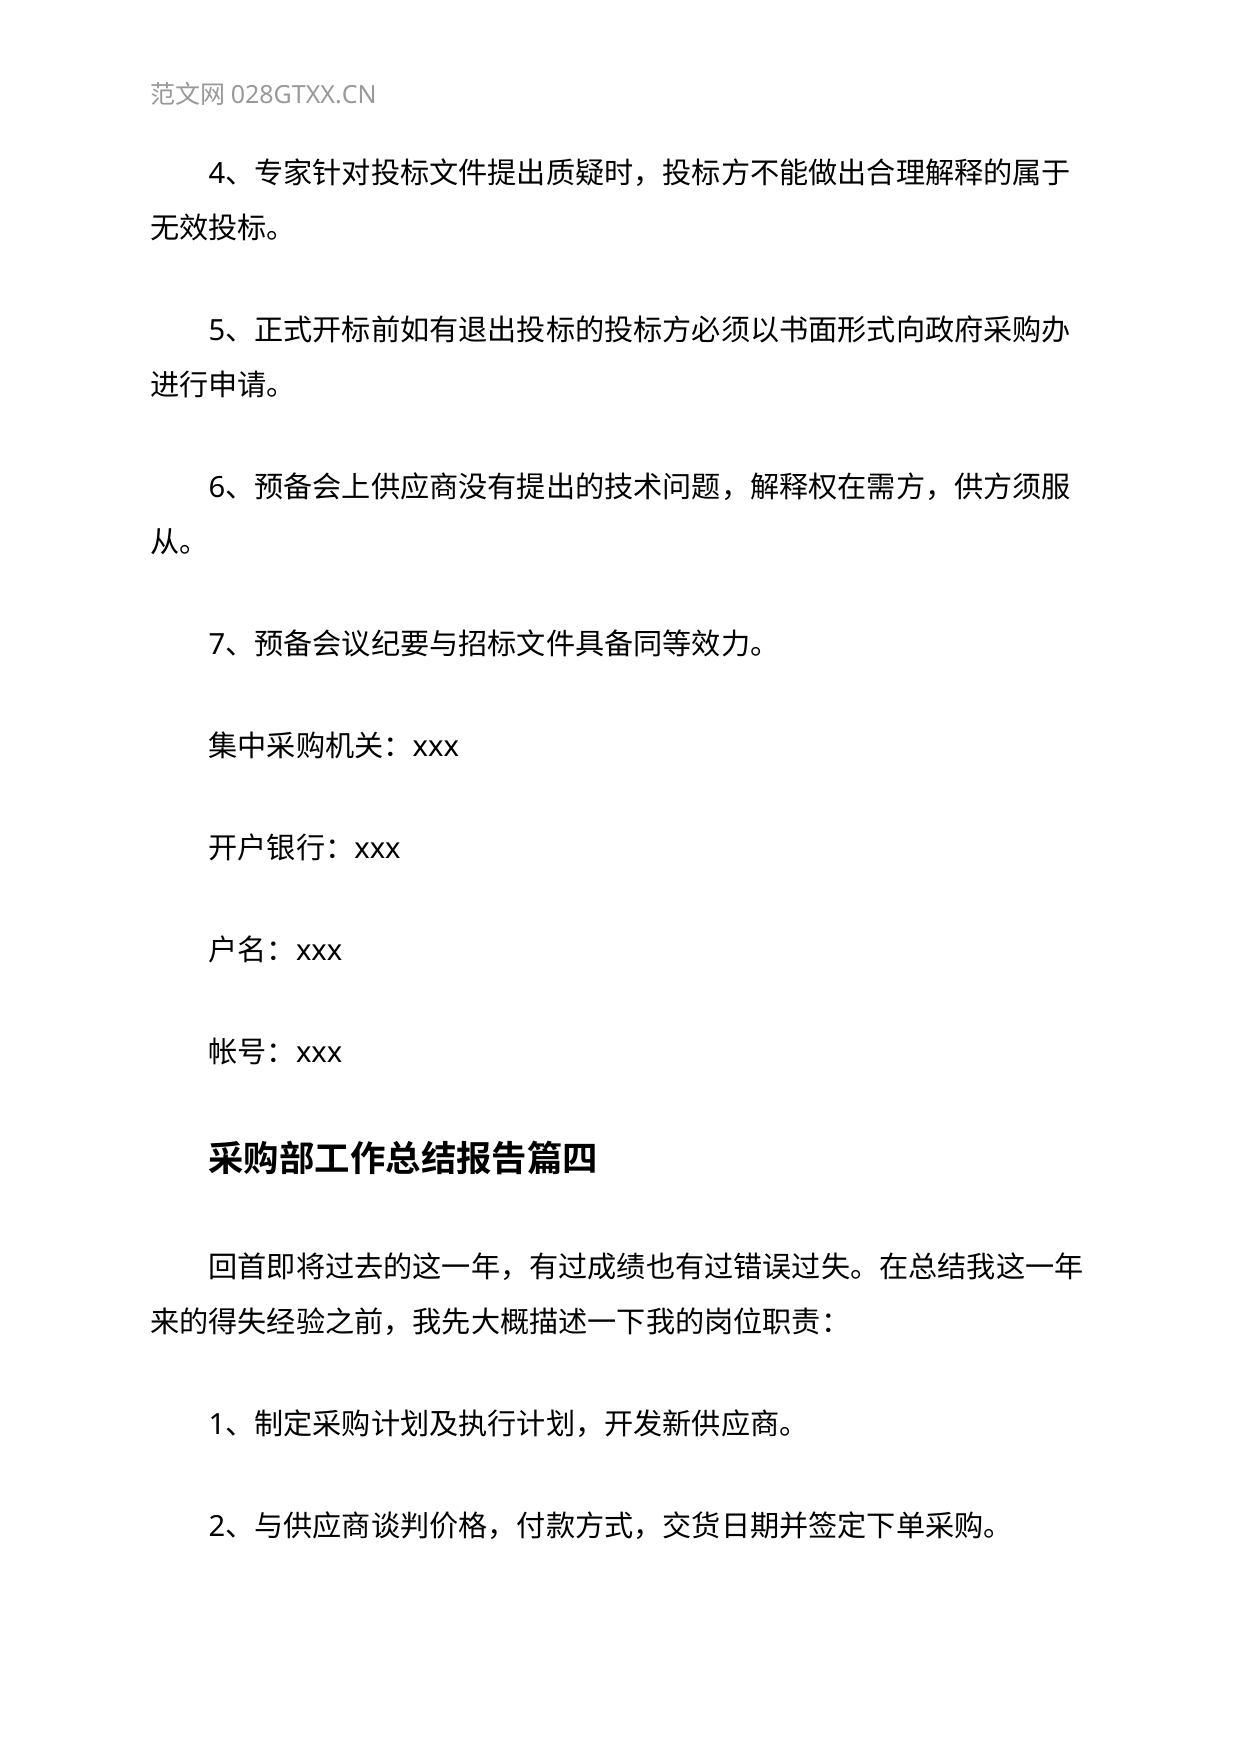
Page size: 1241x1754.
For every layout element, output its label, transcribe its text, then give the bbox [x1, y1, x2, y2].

text 4、专家针对投标文件提出质疑时，投标方不能做出合理解释的属于无效投标。 [150, 150, 1090, 247]
text 开户银行：xxx [150, 824, 1090, 867]
text 帐号：xxx [150, 1028, 1090, 1071]
text 7、预备会议纪要与招标文件具备同等效力。 [150, 620, 1090, 663]
text 1、制定采购计划及执行计划，开发新供应商。 [150, 1400, 1090, 1443]
text 2、与供应商谈判价格，付款方式，交货日期并签定下单采购。 [150, 1502, 1090, 1545]
text 集中采购机关：xxx [150, 722, 1090, 765]
text 回首即将过去的这一年，有过成绩也有过错误过失。在总结我这一年来的得失经验之前，我先大概描述一下我的岗位职责： [150, 1244, 1090, 1341]
text 户名：xxx [150, 926, 1090, 969]
text 5、正式开标前如有退出投标的投标方必须以书面形式向政府采购办进行申请。 [150, 307, 1090, 404]
text 采购部工作总结报告篇四 [150, 1130, 1090, 1181]
text 6、预备会上供应商没有提出的技术问题，解释权在需方，供方须服从。 [150, 463, 1090, 561]
